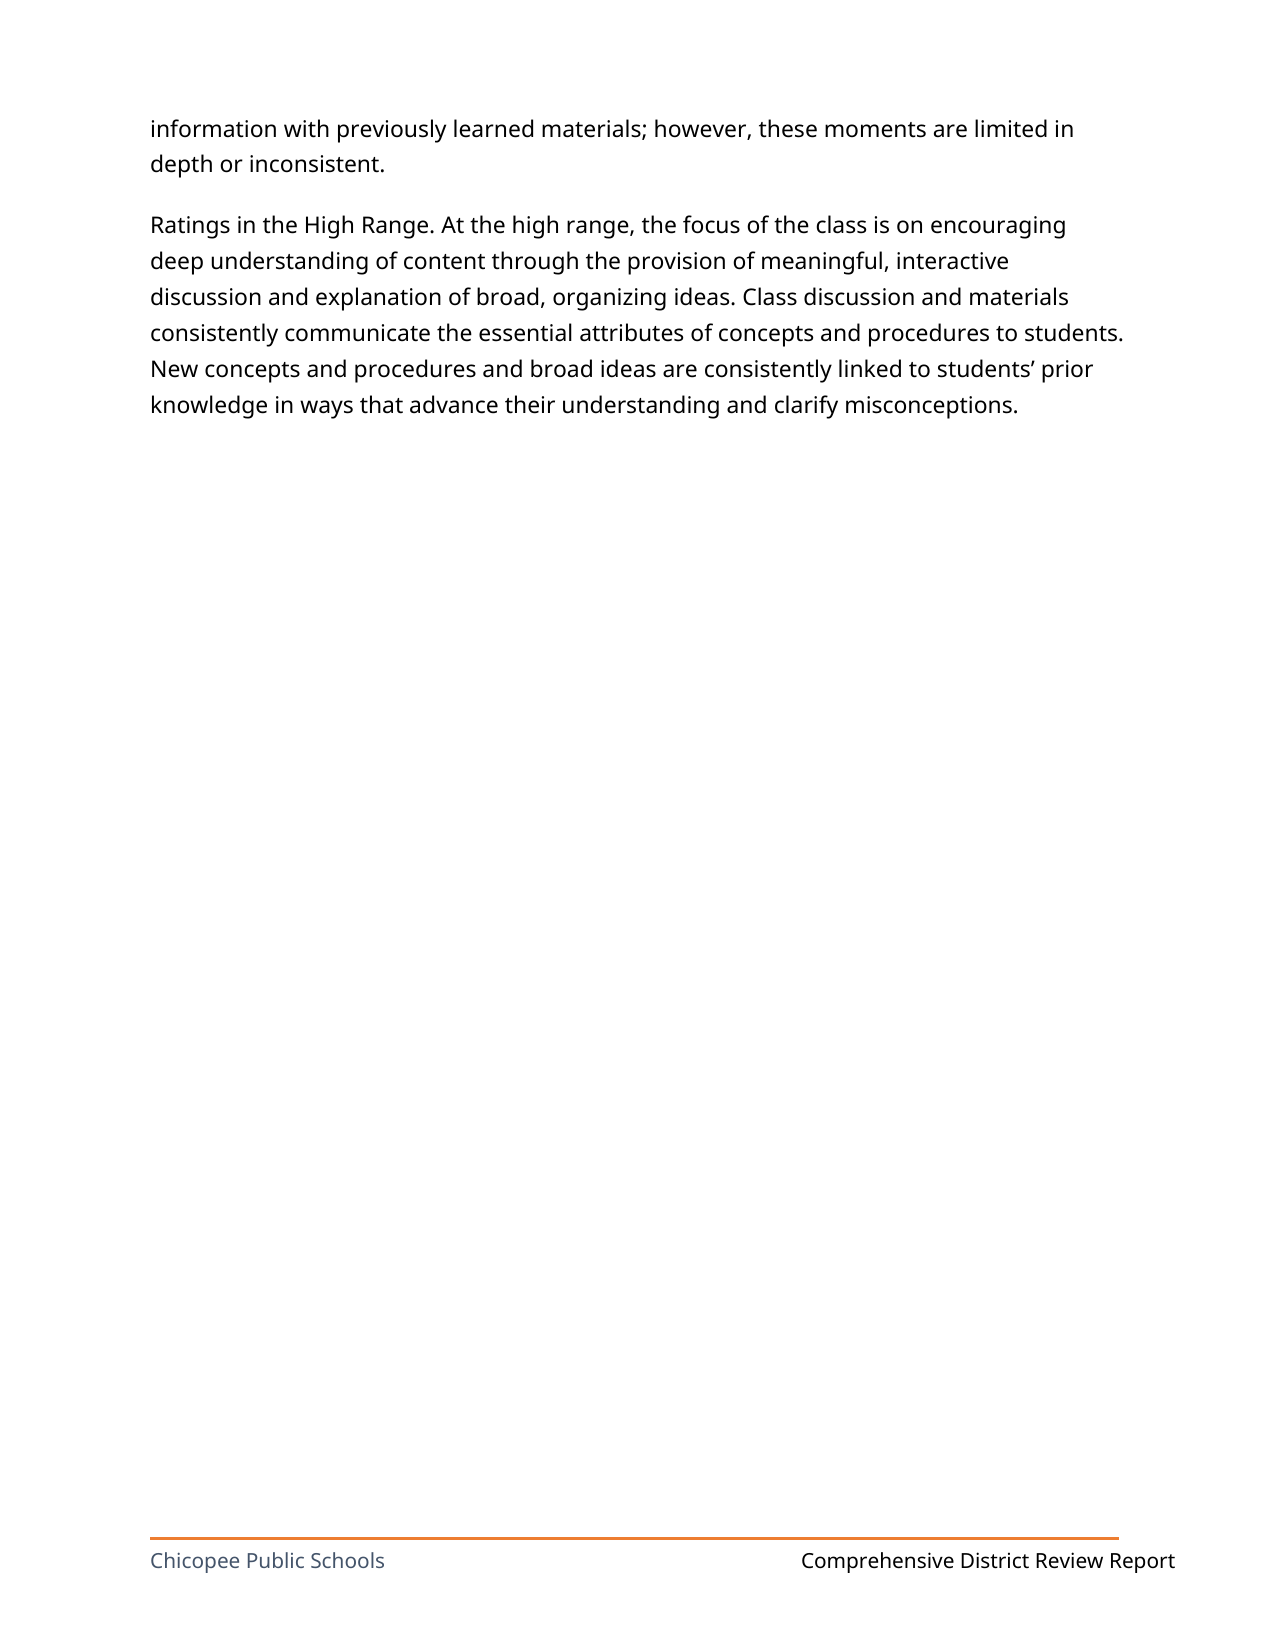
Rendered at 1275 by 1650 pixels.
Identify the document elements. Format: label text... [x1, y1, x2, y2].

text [150, 112, 1125, 180]
text Ratings in the High Range. At the high range, the focus of the class is on encouraging deep understanding of content through the provision of meaningful, interactive discussion and explanation of broad, organizing ideas. Class discussion and materials consistently communicate the essential attributes of concepts and procedures to students. New concepts and procedures and broad ideas are consistently linked to students’ prior knowledge in ways that advance their understanding and clarify misconceptions. [150, 209, 1125, 420]
